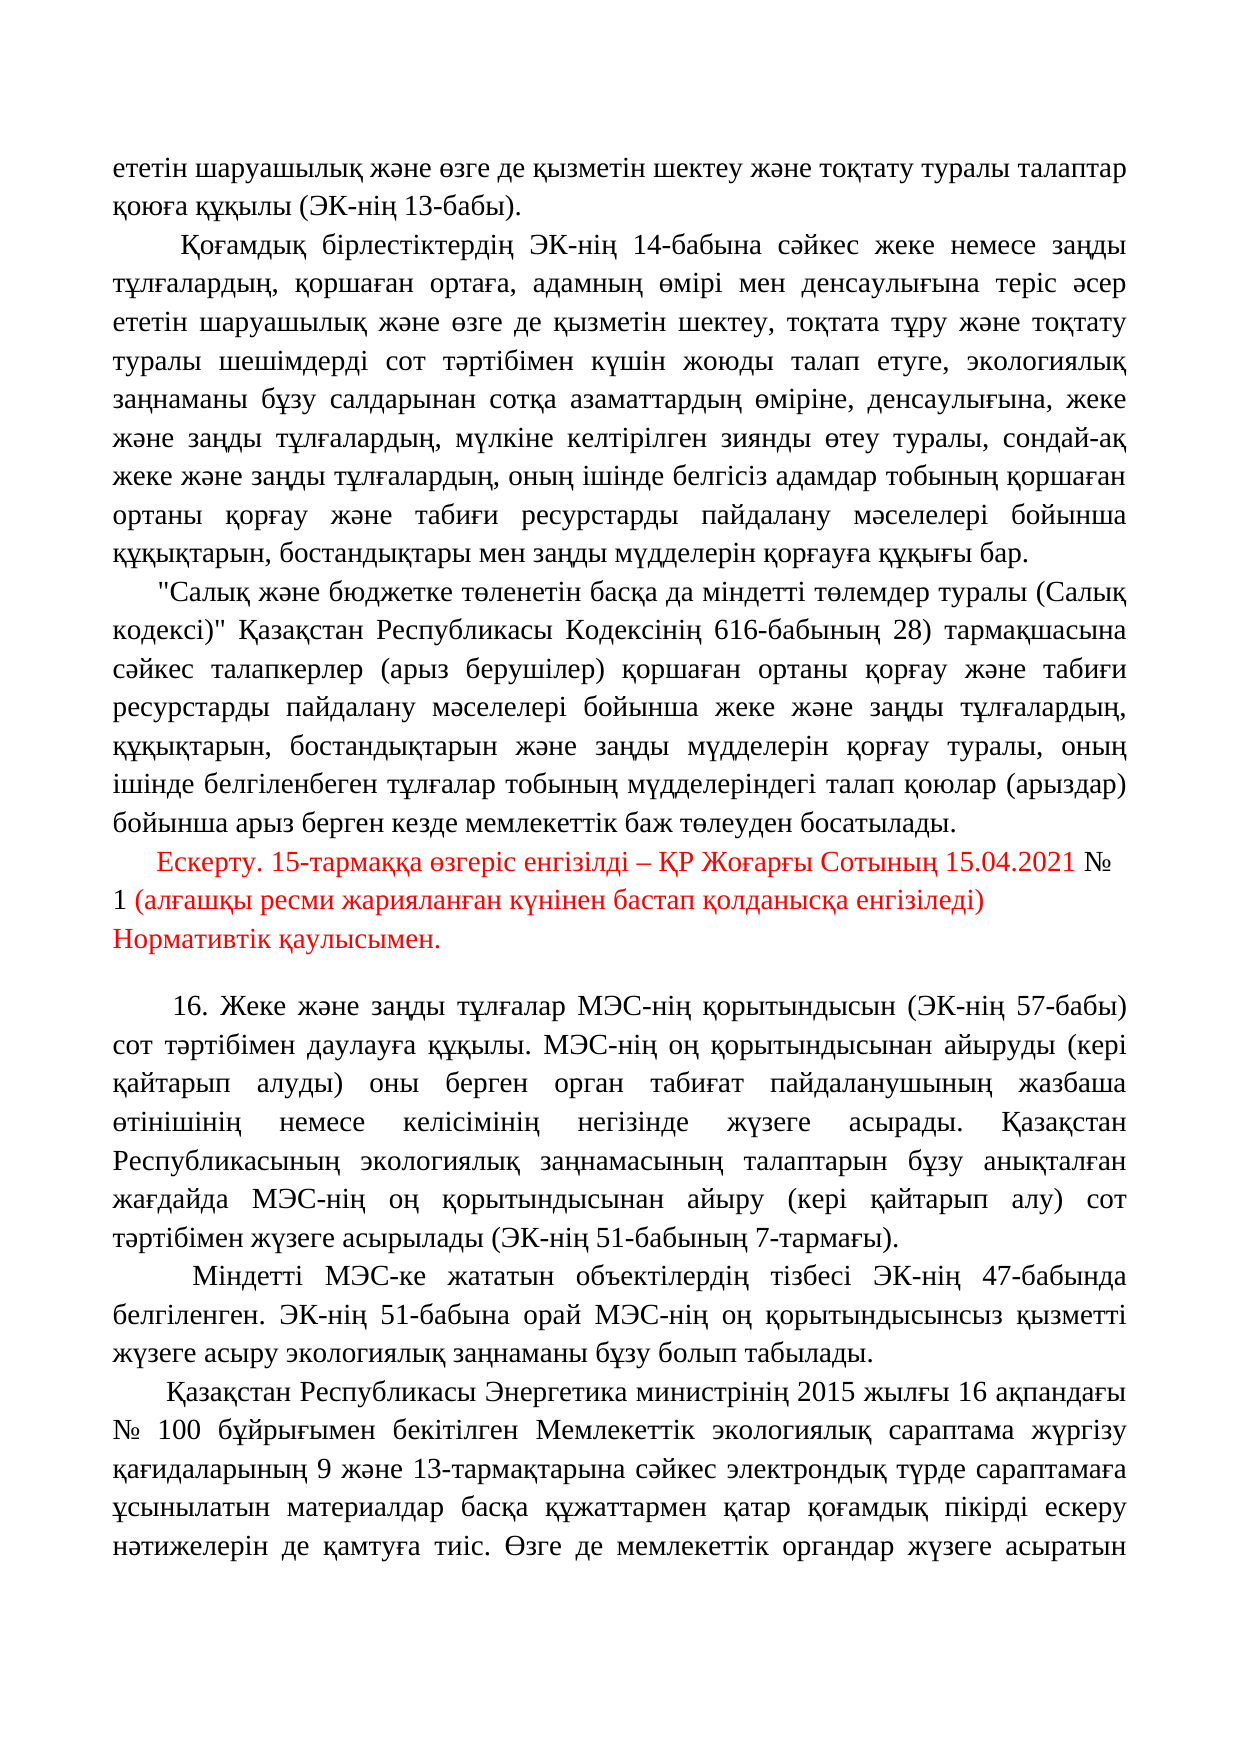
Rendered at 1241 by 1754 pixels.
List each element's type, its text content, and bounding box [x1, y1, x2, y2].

text Қоғамдық бірлестіктердің ЭК-нің 14-бабына сәйкес жеке немесе заңды тұлғалардың, қоршаған ортаға, адамның өмірі мен денсаулығына теріс әсер ететін шаруашылық және өзге де қызметін шектеу, тоқтата тұру және тоқтату туралы шешімдерді сот тәртібімен күшін жоюды талап етуге, экологиялық заңнаманы бұзу салдарынан сотқа азаматтардың өміріне, денсаулығына, жеке және заңды тұлғалардың, мүлкіне келтірілген зиянды өтеу туралы, сондай-ақ жеке және заңды тұлғалардың, оның ішінде белгісіз адамдар тобының қоршаған ортаны қорғау және табиғи ресурстарды пайдалану мәселелері бойынша құқықтарын, бостандықтары мен заңды мүдделерін қорғауға құқығы бар. [112, 227, 1128, 569]
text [112, 150, 1128, 222]
text Міндетті МЭС-ке жататын объектілердің тізбесі ЭК-нің 47-бабында белгіленген. ЭК-нің 51-бабына орай МЭС-нің оң қорытындысынсыз қызметті жүзеге асыру экологиялық заңнаманы бұзу болып табылады. [112, 1258, 1128, 1369]
text Ескерту. 15-тармаққа өзгеріс енгізілді – ҚР Жоғарғы Сотының 15.04.2021 № 1 (алғашқы ресми жарияланған күнінен бастап қолданысқа енгізіледі) Нормативтік қаулысымен. [112, 844, 1128, 984]
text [112, 1374, 1128, 1562]
text 16. Жеке және заңды тұлғалар МЭС-нің қорытындысын (ЭК-нің 57-бабы) сот тәртібімен даулауға құқылы. МЭС-нің оң қорытындысынан айыруды (кері қайтарып алуды) оны берген орган табиғат пайдаланушының жазбаша өтінішінің немесе келісімінің негізінде жүзеге асырады. Қазақстан Республикасының экологиялық заңнамасының талаптарын бұзу анықталған жағдайда МЭС-нің оң қорытындысынан айыру (кері қайтарып алу) сот тәртібімен жүзеге асырылады (ЭК-нің 51-бабының 7-тармағы). [112, 988, 1128, 1253]
text "Салық және бюджетке төленетін басқа да міндетті төлемдер туралы (Салық кодексі)" Қазақстан Республикасы Кодексінің 616-бабының 28) тармақшасына сәйкес талапкерлер (арыз берушілер) қоршаған ортаны қорғау және табиғи ресурстарды пайдалану мәселелері бойынша жеке және заңды тұлғалардың, құқықтарын, бостандықтарын және заңды мүдделерін қорғау туралы, оның ішінде белгіленбеген тұлғалар тобының мүдделеріндегі талап қоюлар (арыздар) бойынша арыз берген кезде мемлекеттiк баж төлеуден босатылады. [112, 574, 1128, 839]
